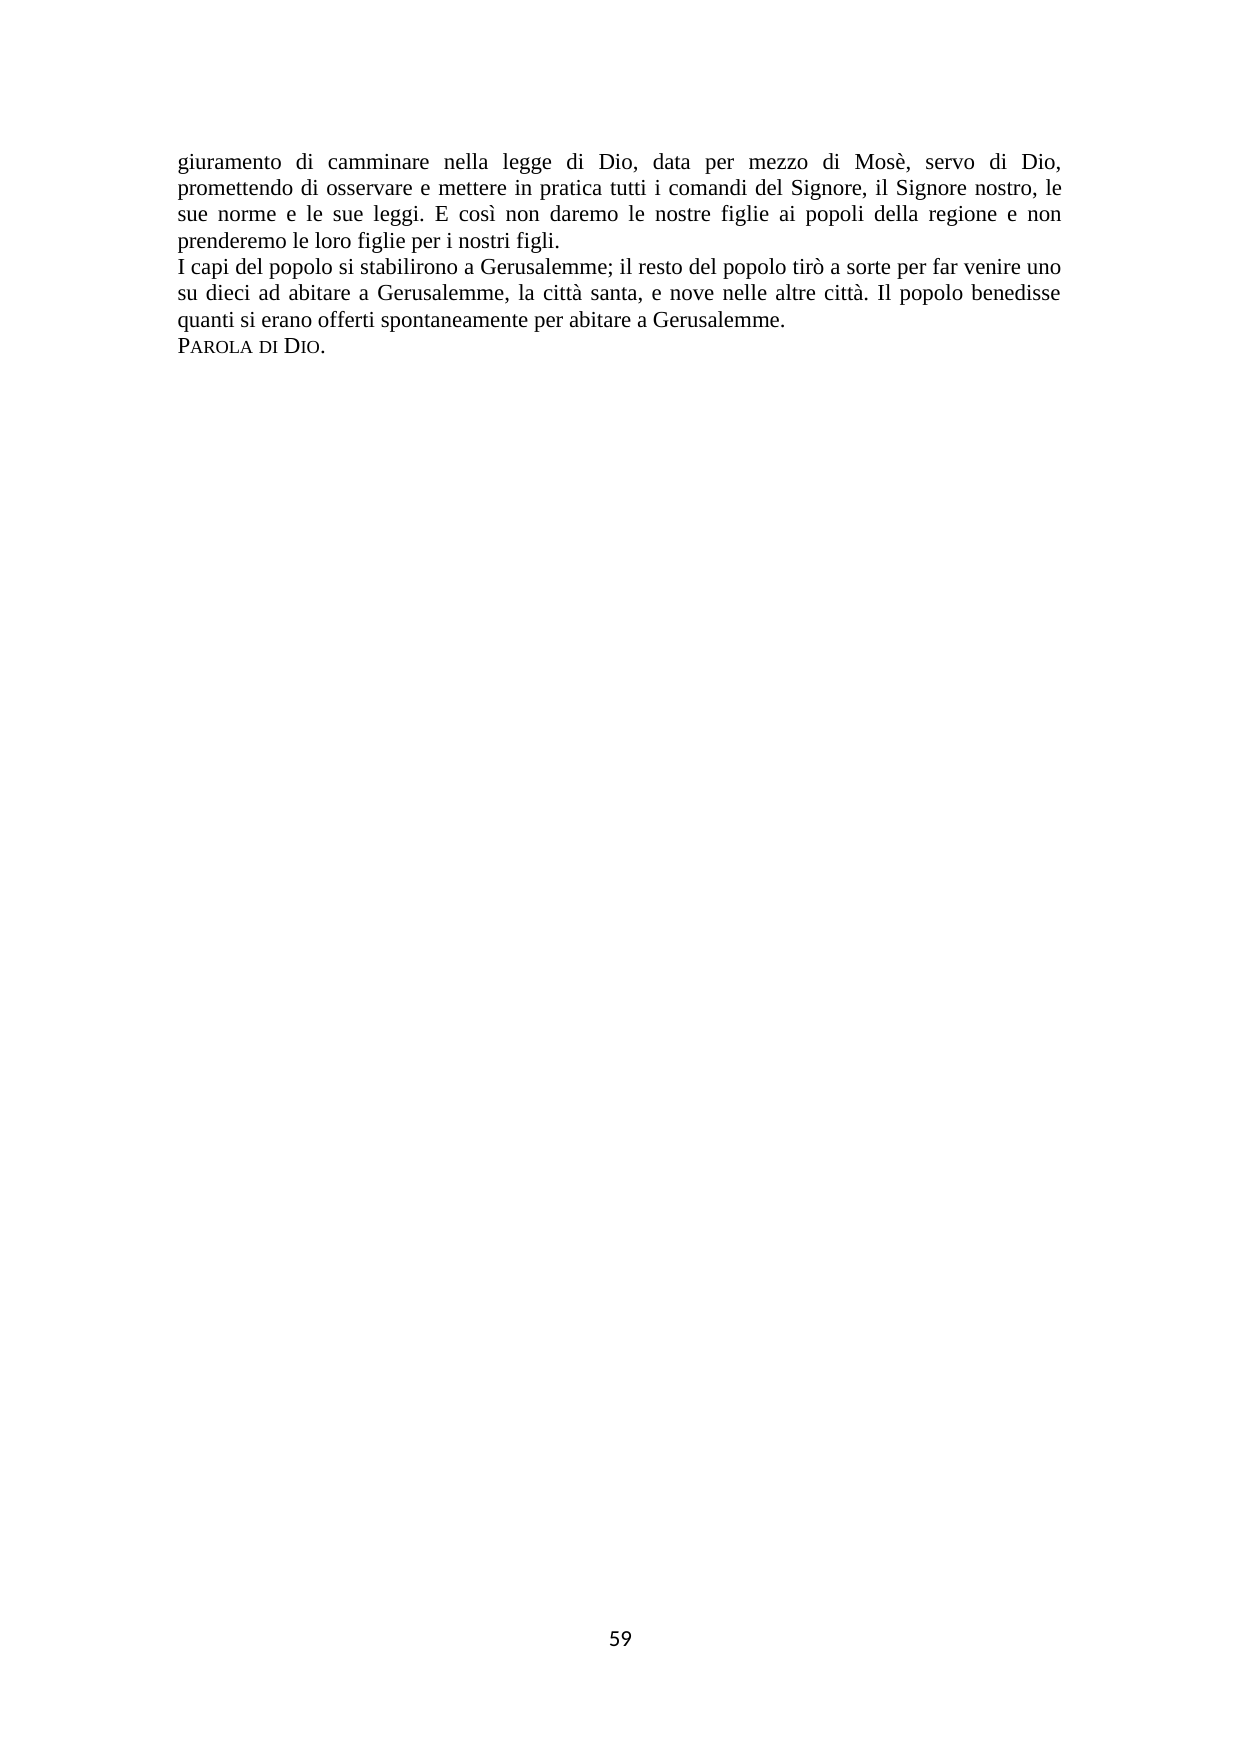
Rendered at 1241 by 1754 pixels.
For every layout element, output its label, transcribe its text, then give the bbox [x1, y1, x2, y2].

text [177, 148, 1063, 253]
text I capi del popolo si stabilirono a Gerusalemme; il resto del popolo tirò a sorte per far venire uno su dieci ad abitare a Gerusalemme, la città santa, e nove nelle altre città. Il popolo benedisse quanti si erano offerti spontaneamente per abitare a Gerusalemme. [177, 253, 1063, 332]
text Parola di Dio. [177, 332, 1063, 358]
